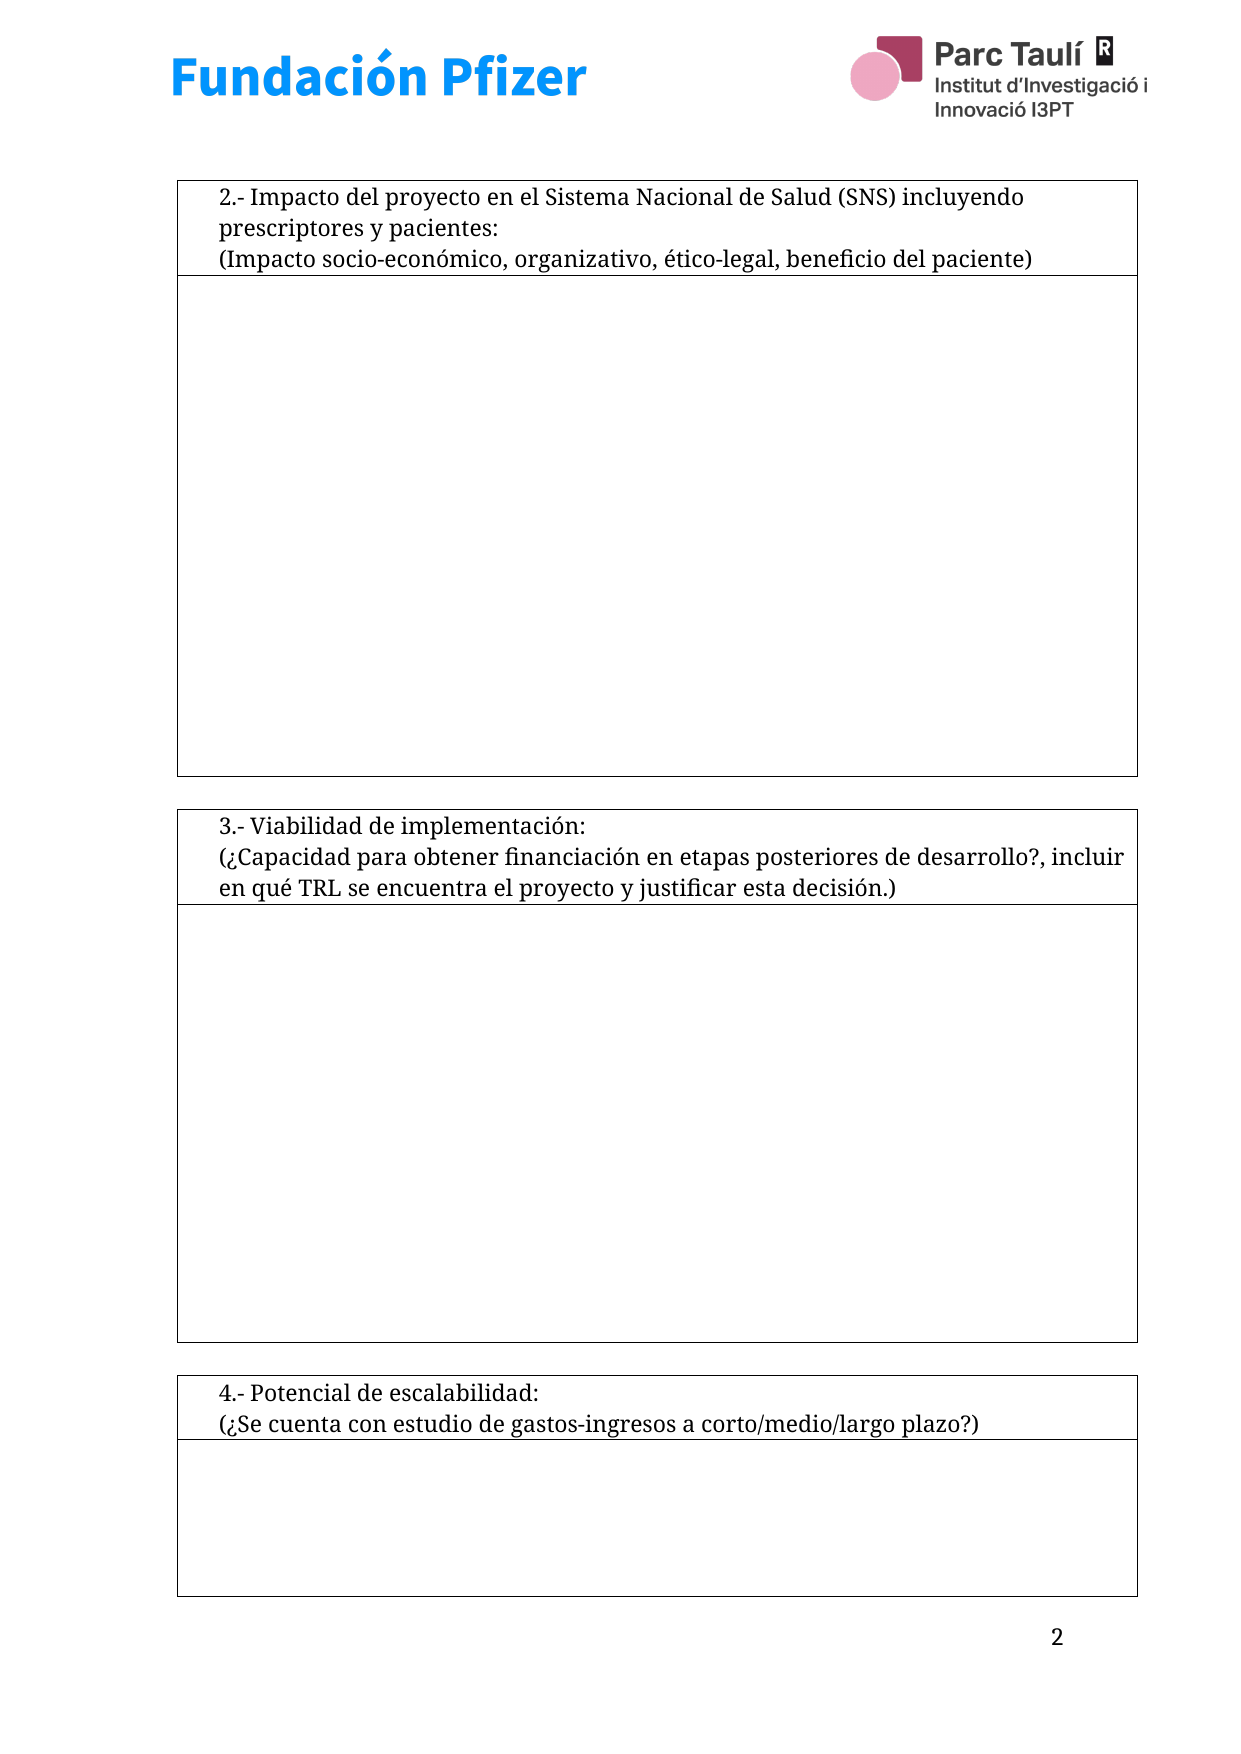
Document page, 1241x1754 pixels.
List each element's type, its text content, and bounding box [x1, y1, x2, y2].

table_header 3.- Viabilidad de implementación: (¿Capacidad para obtener financiación en etapas posteriores de desarrollo?, incluir en qué TRL se encuentra el proyecto y justificar esta decisión.) [178, 810, 1137, 904]
table_cell [178, 905, 1137, 1342]
picture [850, 36, 1147, 117]
table_cell [178, 276, 1137, 776]
table_cell [178, 1440, 1137, 1596]
table_header 4.- Potencial de escalabilidad: (¿Se cuenta con estudio de gastos-ingresos a corto/medio/largo plazo?) [178, 1376, 1137, 1439]
table_header 2.- Impacto del proyecto en el Sistema Nacional de Salud (SNS) incluyendo prescriptores y pacientes: (Impacto socio-económico, organizativo, ético-legal, beneficio del paciente) [178, 181, 1137, 274]
picture [173, 48, 587, 96]
